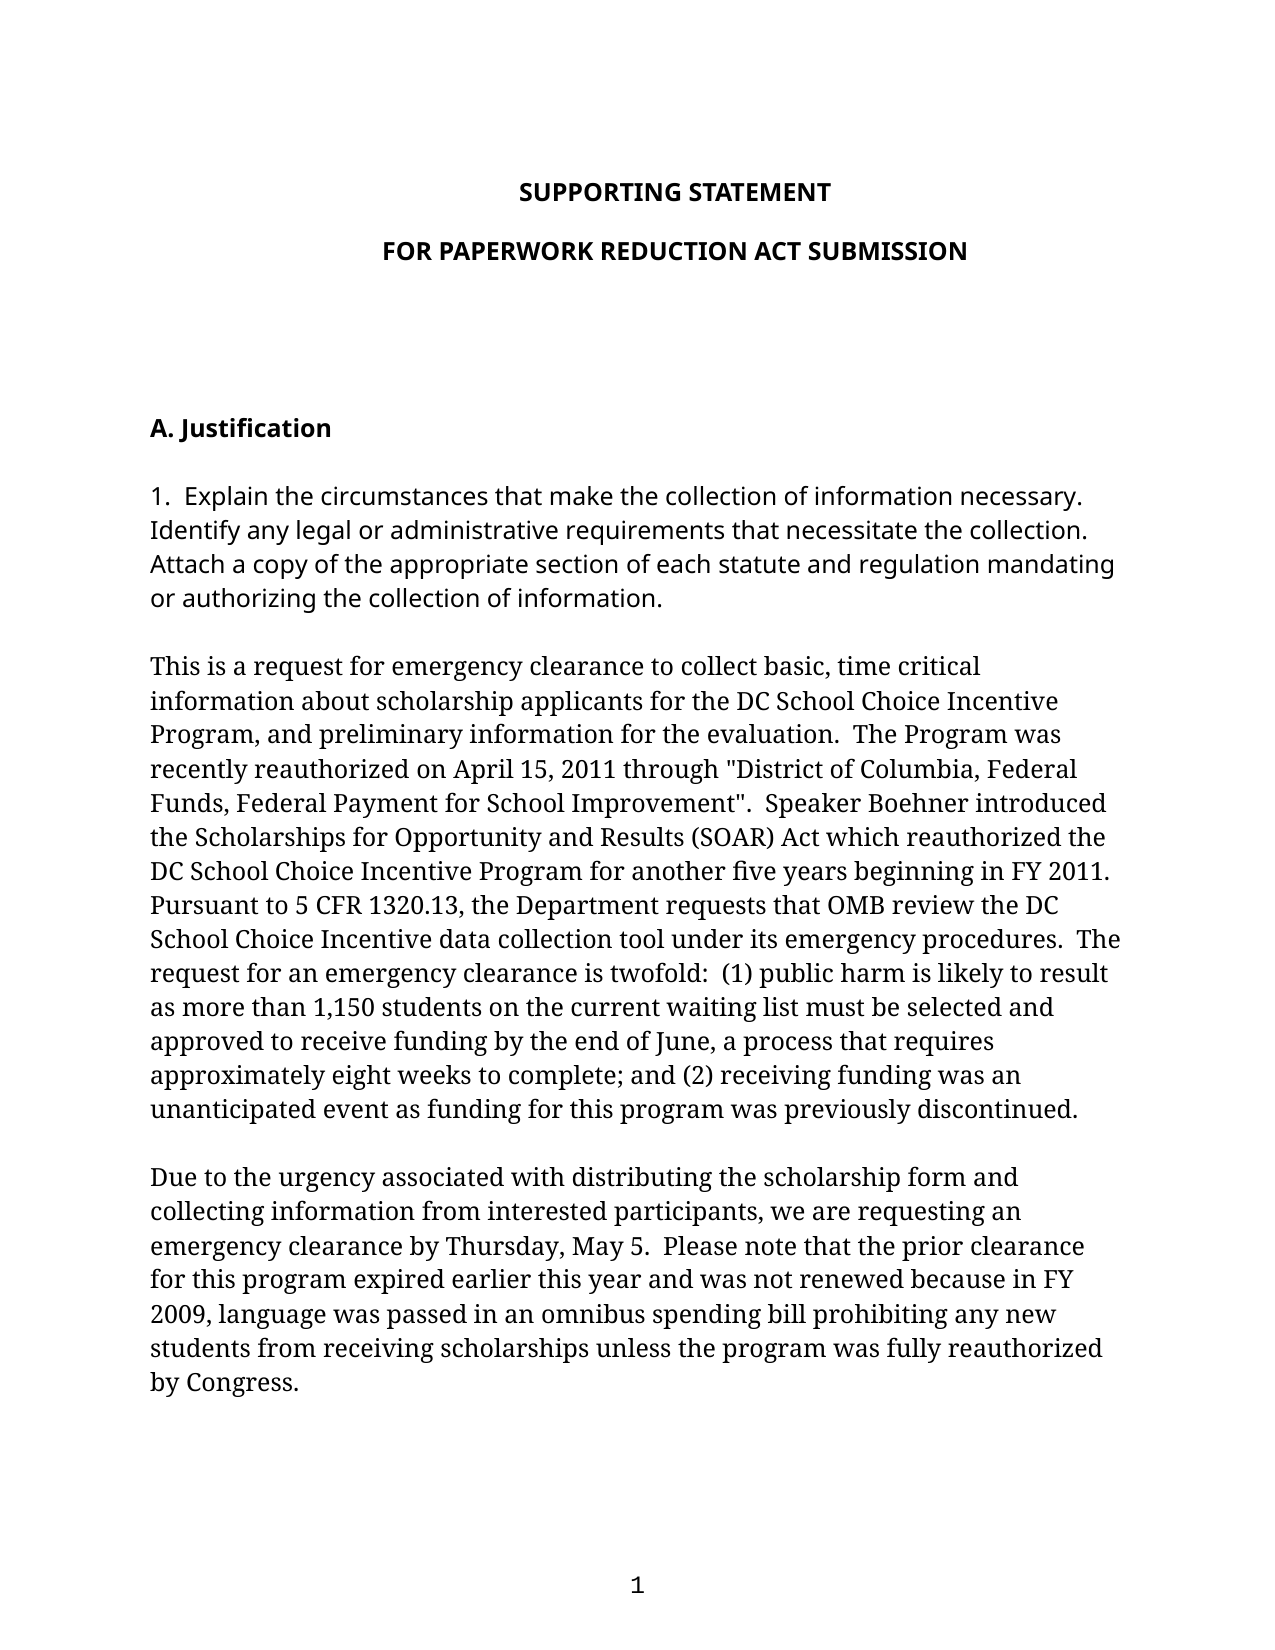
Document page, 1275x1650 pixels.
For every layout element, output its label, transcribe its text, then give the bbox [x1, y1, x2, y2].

title SUPPORTING STATEMENT [150, 175, 1125, 209]
text A. Justification [150, 411, 1125, 445]
text 1. Explain the circumstances that make the collection of information necessary. Identify any legal or administrative requirements that necessitate the collection. Attach a copy of the appropriate section of each statute and regulation mandating or authorizing the collection of information. [150, 479, 1125, 615]
text Due to the urgency associated with distributing the scholarship form and collecting information from interested participants, we are requesting an emergency clearance by Thursday, May 5. Please note that the prior clearance for this program expired earlier this year and was not renewed because in FY 2009, language was passed in an omnibus spending bill prohibiting any new students from receiving scholarships unless the program was fully reauthorized by Congress. [150, 1160, 1125, 1398]
title FOR PAPERWORK REDUCTION ACT SUBMISSION [150, 234, 1125, 268]
text This is a request for emergency clearance to collect basic, time critical information about scholarship applicants for the DC School Choice Incentive Program, and preliminary information for the evaluation. The Program was recently reauthorized on April 15, 2011 through "District of Columbia, Federal Funds, Federal Payment for School Improvement". Speaker Boehner introduced the Scholarships for Opportunity and Results (SOAR) Act which reauthorized the DC School Choice Incentive Program for another five years beginning in FY 2011. Pursuant to 5 CFR 1320.13, the Department requests that OMB review the DC School Choice Incentive data collection tool under its emergency procedures. The request for an emergency clearance is twofold: (1) public harm is likely to result as more than 1,150 students on the current waiting list must be selected and approved to receive funding by the end of June, a process that requires approximately eight weeks to complete; and (2) receiving funding was an unanticipated event as funding for this program was previously discontinued. [150, 649, 1125, 1126]
